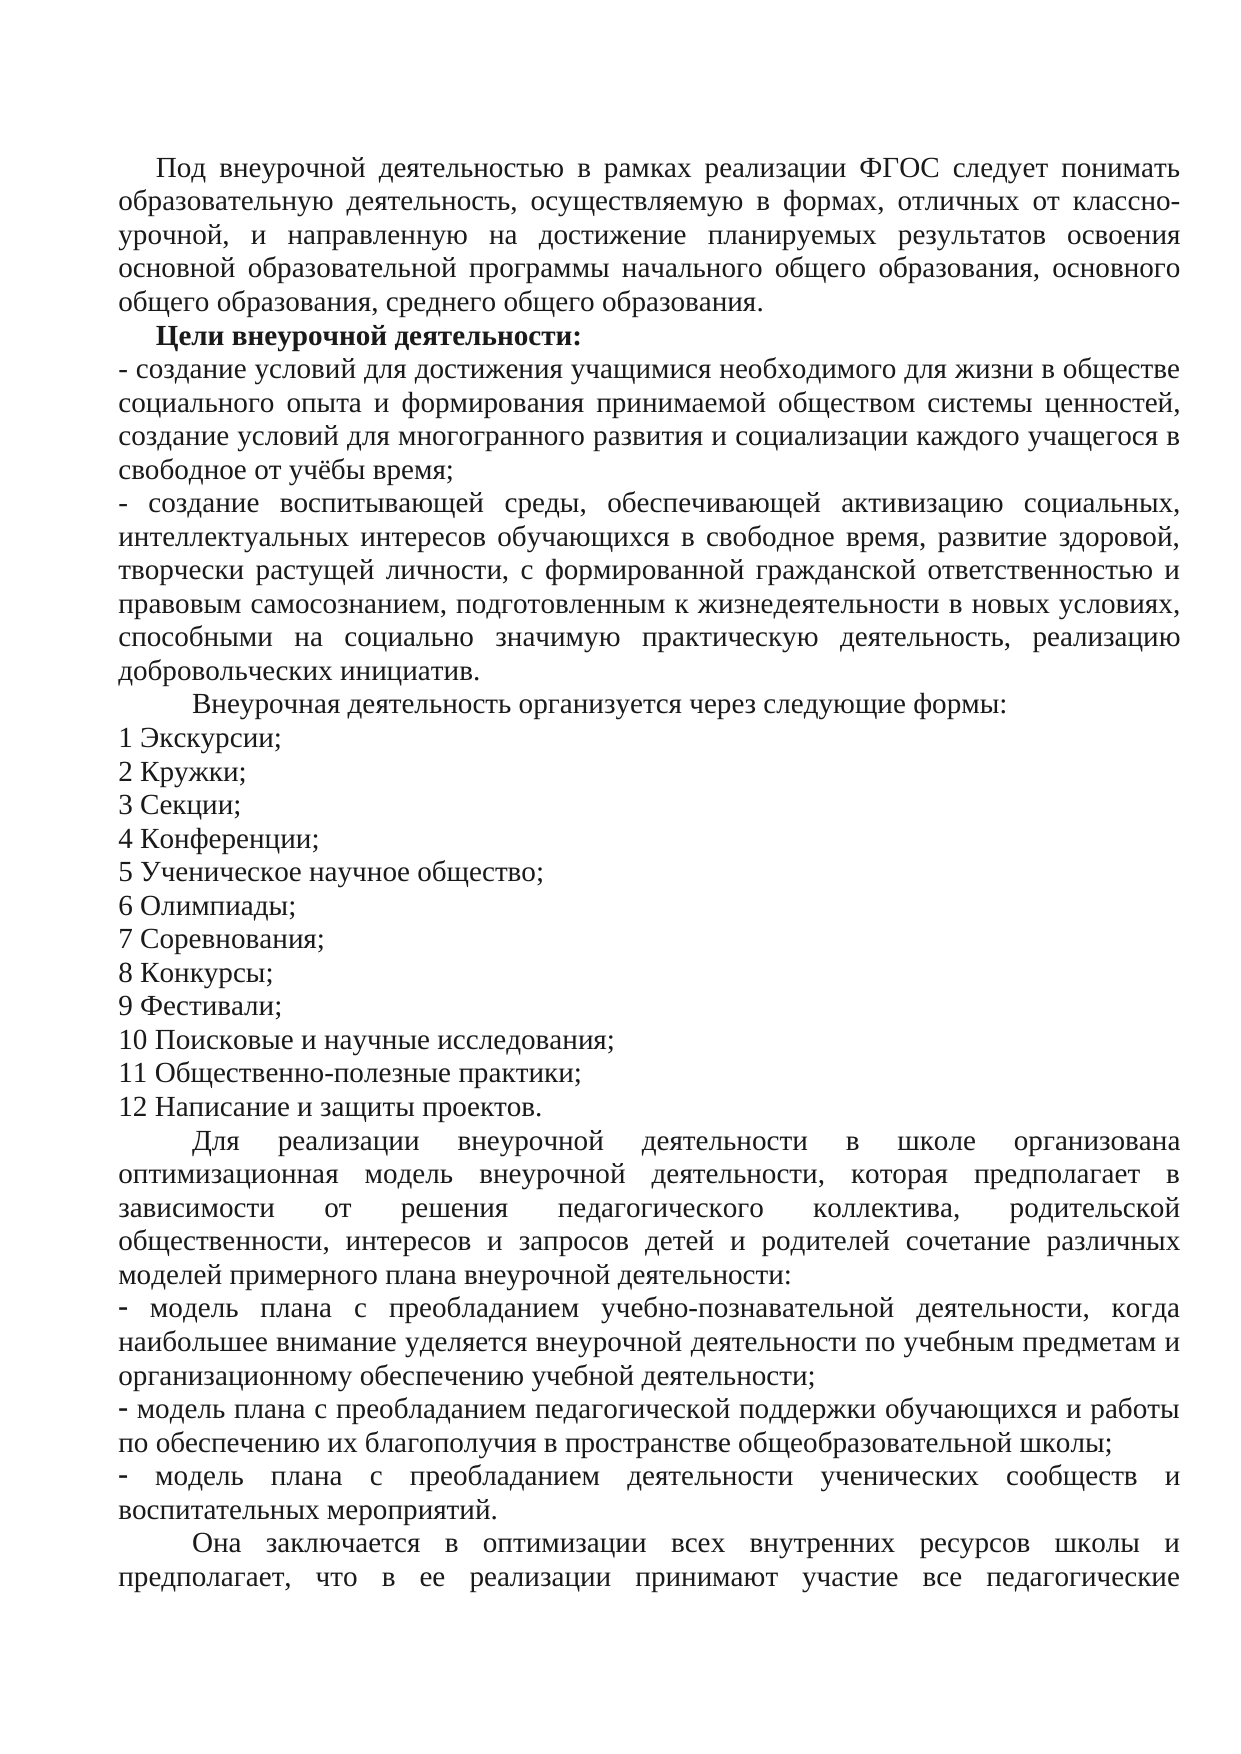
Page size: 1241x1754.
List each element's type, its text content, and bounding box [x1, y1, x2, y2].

text - создание условий для достижения учащимися необходимого для жизни в обществе социального опыта и формирования принимаемой обществом системы ценностей, создание условий для многогранного развития и социализации каждого учащегося в свободное от учёбы время; [118, 351, 1181, 485]
text Внеурочная деятельность организуется через следующие формы: [118, 687, 1181, 720]
text 3 Секции; [118, 787, 1181, 821]
text Под внеурочной деятельностью в рамках реализации ФГОС следует понимать образовательную деятельность, осуществляемую в формах, отличных от классно-урочной, и направленную на достижение планируемых результатов освоения основной образовательной программы начального общего образования, основного общего образования, среднего общего образования. [118, 150, 1181, 318]
text 8 Конкурсы; [118, 955, 1181, 988]
text 6 Олимпиады; [118, 888, 1181, 921]
text 7 Соревнования; [118, 921, 1181, 955]
text Для реализации внеурочной деятельности в школе организована оптимизационная модель внеурочной деятельности, которая предполагает в зависимости от решения педагогического коллектива, родительской общественности, интересов и запросов детей и родителей сочетание различных моделей примерного плана внеурочной деятельности: [118, 1123, 1181, 1290]
text модель плана с преобладанием педагогической поддержки обучающихся и работы по обеспечению их благополучия в пространстве общеобразовательной школы; [118, 1391, 1181, 1458]
text 2 Кружки; [118, 754, 1181, 787]
text Цели внеурочной деятельности: [118, 318, 1181, 351]
text 9 Фестивали; [118, 988, 1181, 1022]
text 11 Общественно-полезные практики; [118, 1056, 1181, 1089]
text 1 Экскурсии; [118, 720, 1181, 754]
text 10 Поисковые и научные исследования; [118, 1022, 1181, 1056]
text - создание воспитывающей среды, обеспечивающей активизацию социальных, интеллектуальных интересов обучающихся в свободное время, развитие здоровой, творчески растущей личности, с формированной гражданской ответственностью и правовым самосознанием, подготовленным к жизнедеятельности в новых условиях, способными на социально значимую практическую деятельность, реализацию добровольческих инициатив. [118, 485, 1181, 687]
text 4 Конференции; [118, 821, 1181, 854]
text модель плана с преобладанием учебно-познавательной деятельности, когда наибольшее внимание уделяется внеурочной деятельности по учебным предметам и организационному обеспечению учебной деятельности; [118, 1290, 1181, 1391]
text модель плана с преобладанием деятельности ученических сообществ и воспитательных мероприятий. [118, 1458, 1181, 1526]
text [118, 1526, 1181, 1593]
text 5 Ученическое научное общество; [118, 854, 1181, 888]
text 12 Написание и защиты проектов. [118, 1089, 1181, 1123]
